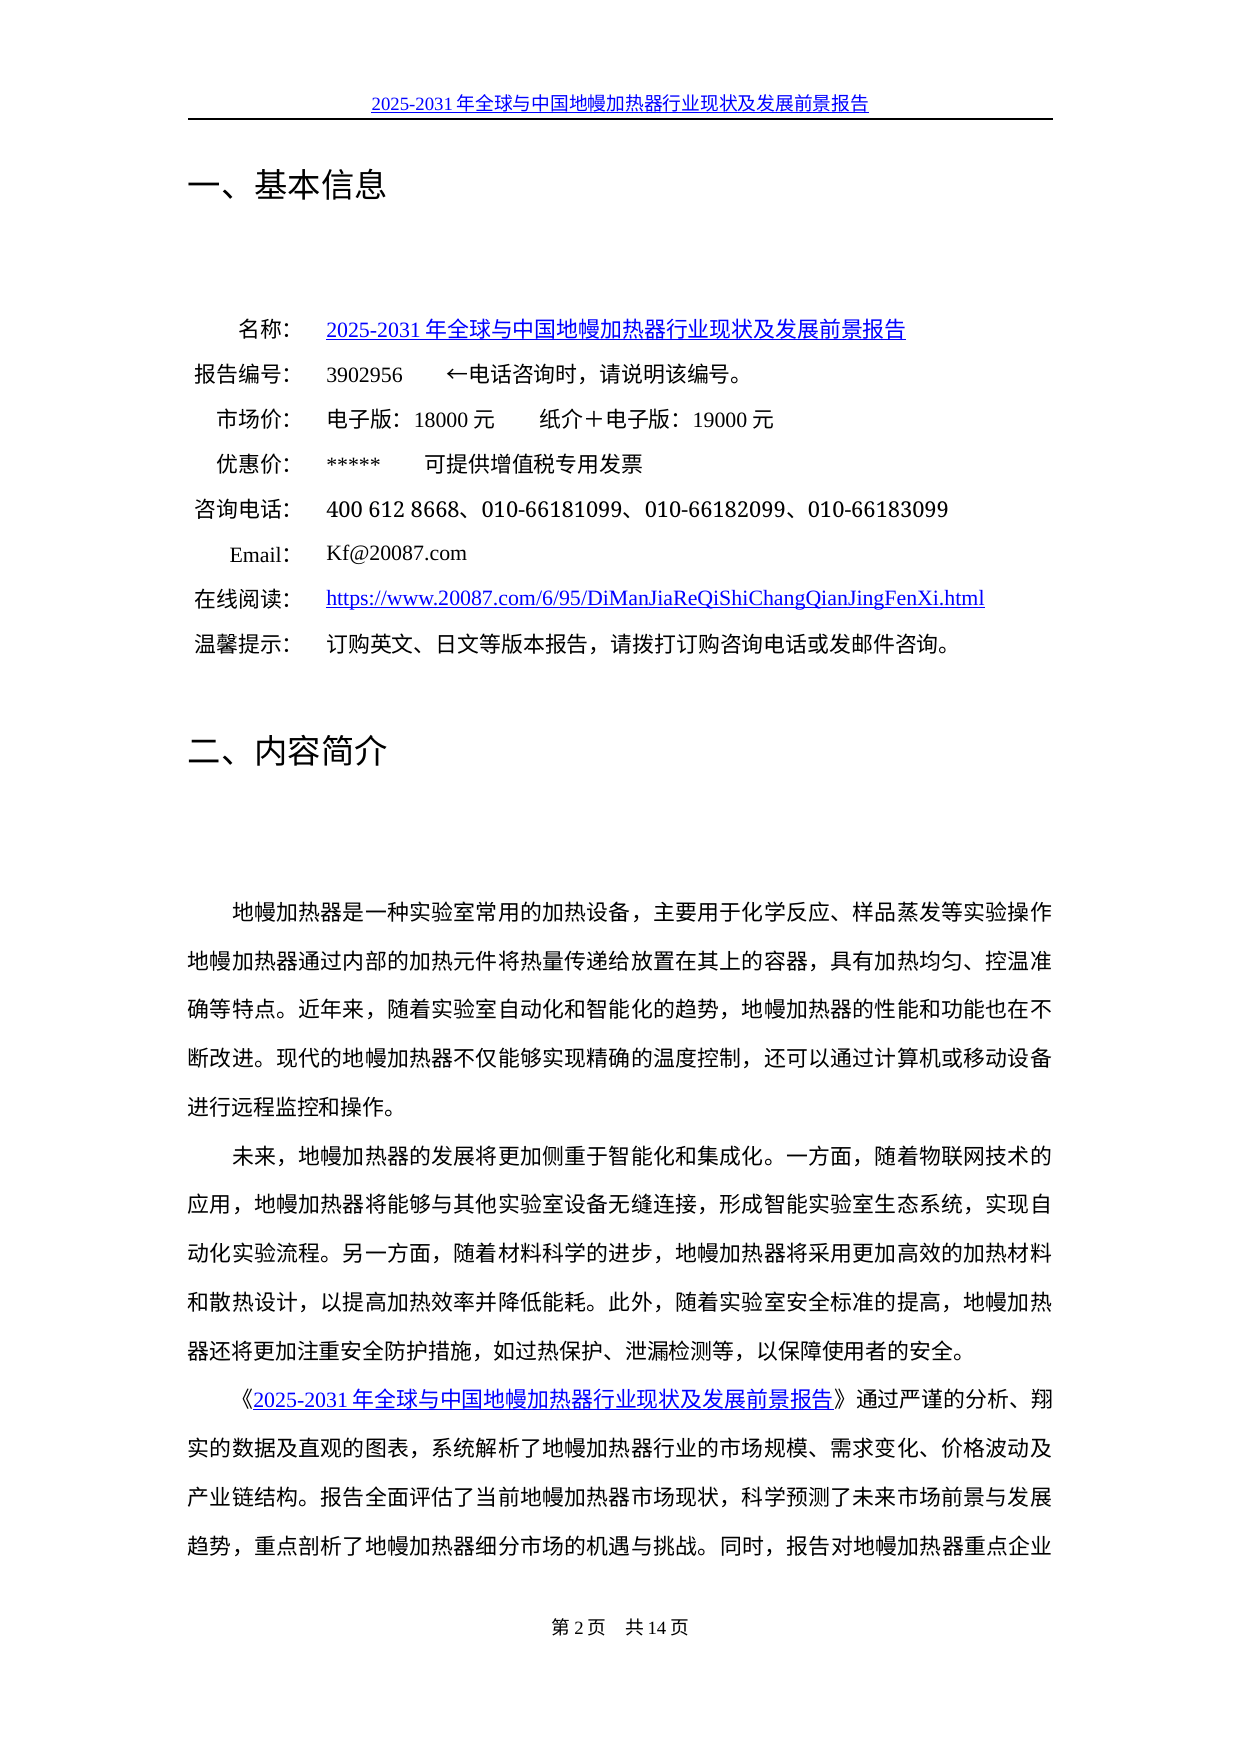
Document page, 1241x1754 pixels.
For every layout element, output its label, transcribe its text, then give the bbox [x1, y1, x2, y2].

table_cell 优惠价： [167, 447, 315, 492]
table_cell 电子版：18000 元 纸介＋电子版：19000 元 [315, 402, 1073, 447]
table_cell 市场价： [167, 402, 315, 447]
table_cell 订购英文、日文等版本报告，请拨打订购咨询电话或发邮件咨询。 [315, 627, 1073, 672]
table_cell [315, 582, 1073, 627]
table_cell 温馨提示： [167, 627, 315, 672]
table_cell 3902956 ←电话咨询时，请说明该编号。 [315, 357, 1073, 402]
title 一、基本信息 [187, 150, 1053, 215]
table_cell 咨询电话： [167, 492, 315, 537]
table_header 名称： [167, 312, 315, 357]
table_header 2025-2031年全球与中国地幔加热器行业现状及发展前景报告 [315, 312, 1073, 357]
table_cell 400 612 8668、010-66181099、010-66182099、010-66183099 [315, 492, 1073, 537]
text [187, 894, 1053, 1561]
table_cell 在线阅读： [167, 582, 315, 627]
table_cell Kf@20087.com [315, 537, 1073, 582]
table_cell 报告编号： [167, 357, 315, 402]
table_cell ***** 可提供增值税专用发票 [315, 447, 1073, 492]
table_cell Email： [167, 537, 315, 582]
title 二、内容简介 [187, 717, 1053, 782]
